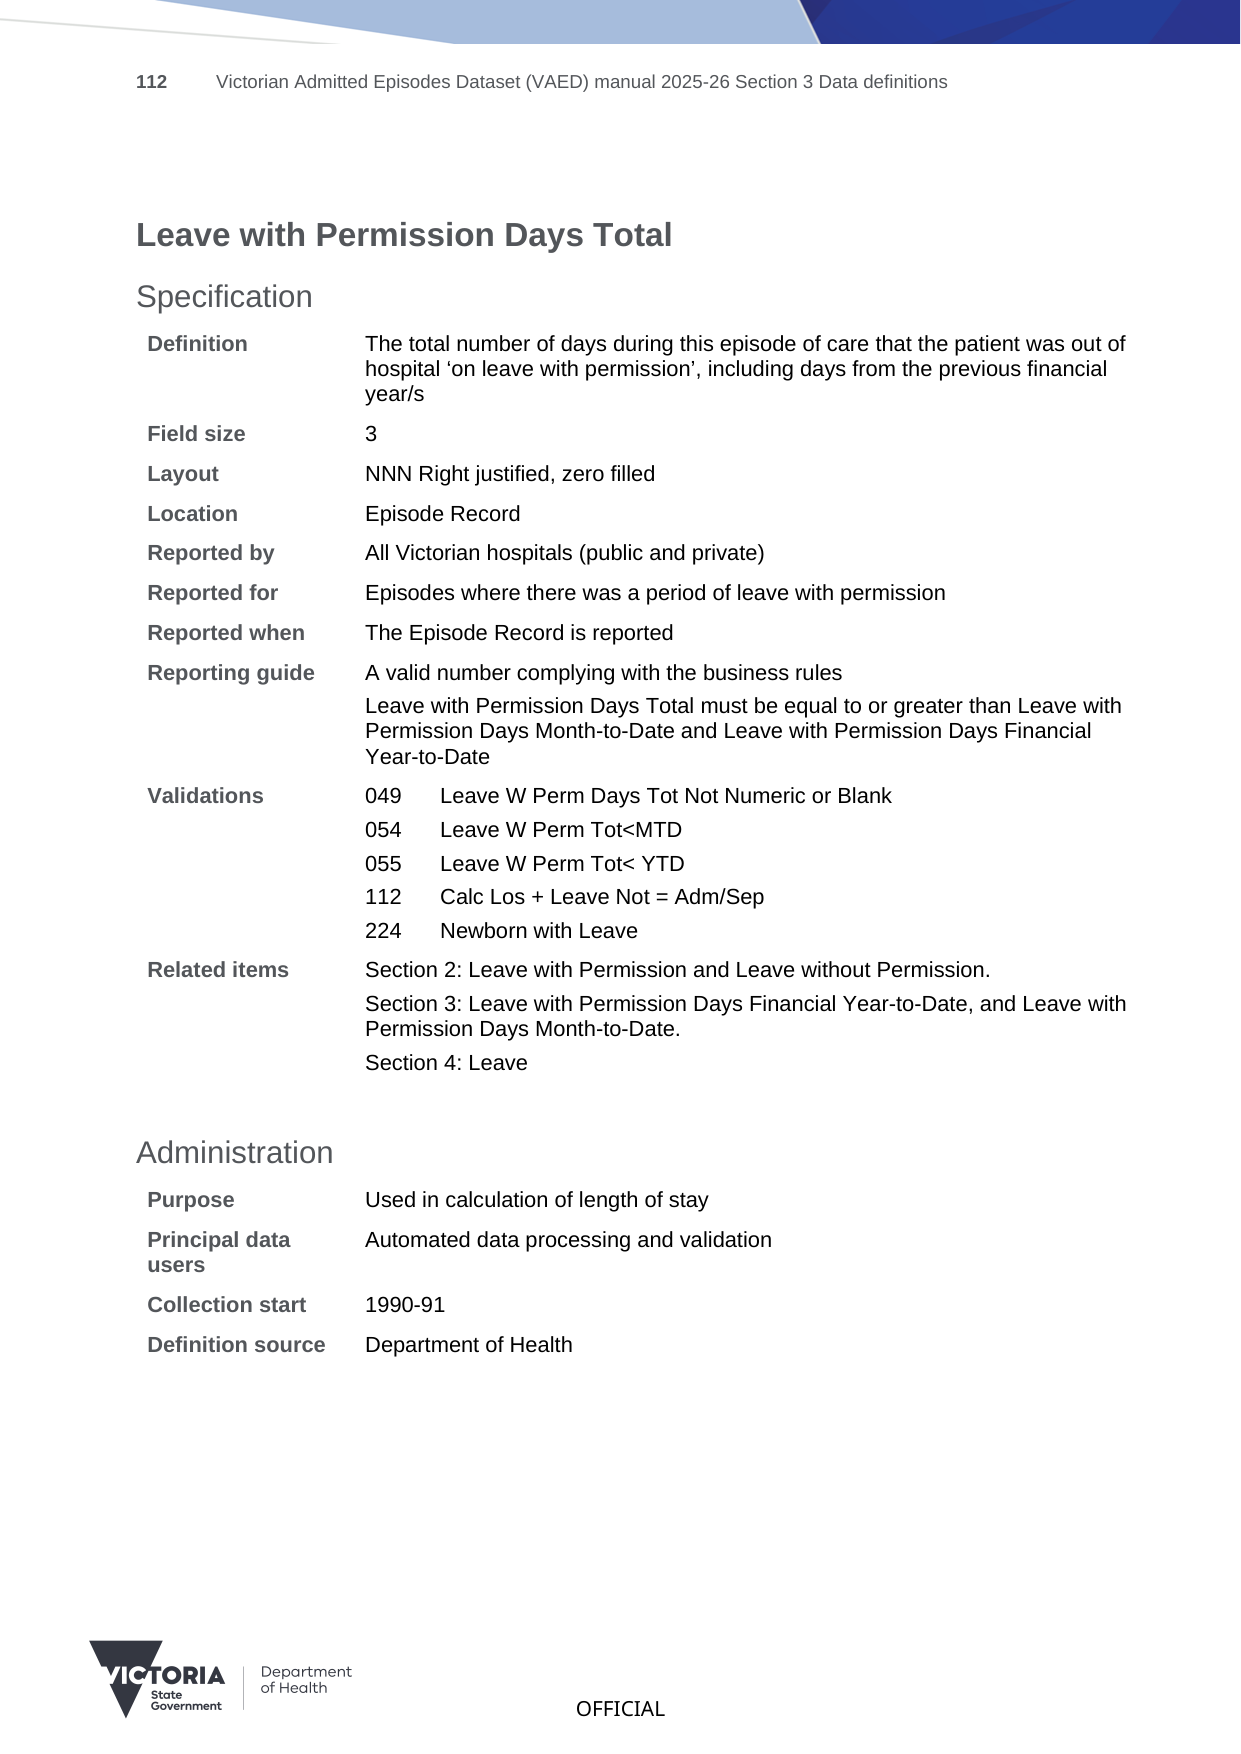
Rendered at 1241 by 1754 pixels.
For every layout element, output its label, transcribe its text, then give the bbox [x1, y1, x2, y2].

table_cell Reported when [136, 612, 354, 651]
table_cell Automated data processing and validation [354, 1218, 1141, 1283]
table_cell 3 [354, 413, 1141, 452]
table_cell Layout [136, 453, 354, 492]
table_header Purpose [136, 1179, 354, 1218]
table_cell Reported by [136, 532, 354, 572]
table_cell Principal data users [136, 1218, 354, 1283]
picture [0, 1595, 1241, 1754]
table_cell Location [136, 492, 354, 532]
table_cell Field size [136, 413, 354, 452]
table_cell Episode Record [354, 492, 1141, 532]
subtitle Administration [136, 1134, 1104, 1170]
table_cell Related items [136, 949, 354, 1081]
table_cell Episodes where there was a period of leave with permission [354, 572, 1141, 612]
table_cell 1990-91 [354, 1283, 1141, 1323]
table_cell All Victorian hospitals (public and private) [354, 532, 1141, 572]
table_cell 049 Leave W Perm Days Tot Not Numeric or Blank 054 Leave W Perm Tot<MTD 055 Leave W Perm Tot< YTD 112 Calc Los + Leave Not = Adm/Sep 224 Newborn with Leave [354, 775, 1141, 949]
table_header The total number of days during this episode of care that the patient was out of hospital ‘on leave with permission’, including days from the previous financial year/s [354, 323, 1141, 413]
table_cell Department of Health [354, 1323, 1141, 1363]
table_cell The Episode Record is reported [354, 612, 1141, 651]
table_cell Validations [136, 775, 354, 949]
table_cell Collection start [136, 1283, 354, 1323]
subtitle Leave with Permission Days Total [136, 215, 1104, 253]
table_header Used in calculation of length of stay [354, 1179, 1141, 1218]
table_cell A valid number complying with the business rules Leave with Permission Days Total must be equal to or greater than Leave with Permission Days Month-to-Date and Leave with Permission Days Financial Year-to-Date [354, 651, 1141, 775]
table_cell NNN Right justified, zero filled [354, 453, 1141, 492]
table_cell Definition source [136, 1323, 354, 1363]
table_cell Section 2: Leave with Permission and Leave without Permission. Section 3: Leave with Permission Days Financial Year-to-Date, and Leave with Permission Days Month-to-Date. Section 4: Leave [354, 949, 1141, 1081]
picture [0, 0, 1241, 44]
table_cell Reporting guide [136, 651, 354, 775]
subtitle Specification [136, 278, 1104, 314]
table_header Definition [136, 323, 354, 413]
table_cell Reported for [136, 572, 354, 612]
